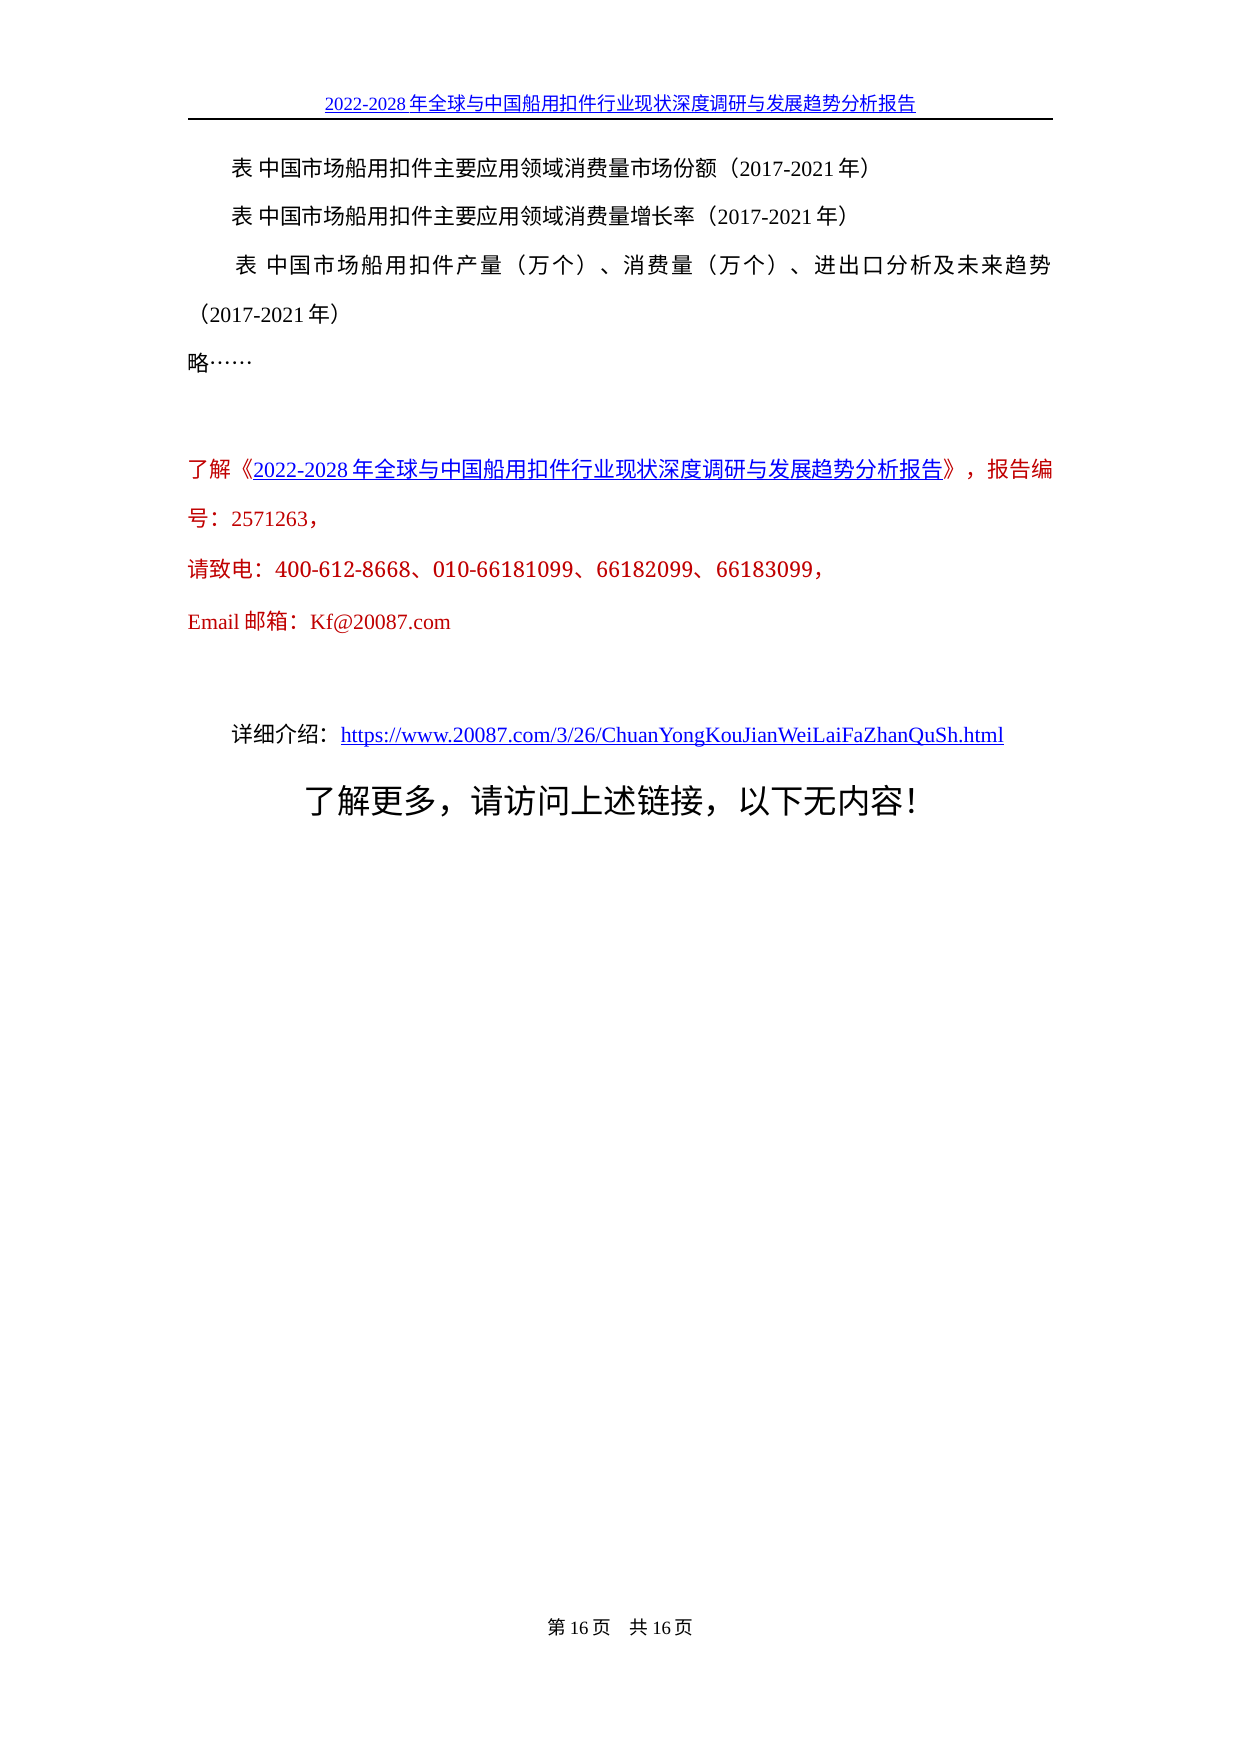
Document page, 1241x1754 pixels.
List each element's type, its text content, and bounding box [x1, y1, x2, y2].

text 详细介绍：https://www.20087.com/3/26/ChuanYongKouJianWeiLaiFaZhanQuSh.html [187, 716, 1053, 749]
text Email邮箱：Kf@20087.com [187, 603, 1053, 636]
text 了解《2022-2028年全球与中国船用扣件行业现状深度调研与发展趋势分析报告》，报告编号：2571263， [187, 452, 1053, 533]
text 请致电：400-612-8668、010-66181099、66182099、66183099， [187, 552, 1053, 584]
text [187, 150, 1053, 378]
title 了解更多，请访问上述链接，以下无内容！ [187, 766, 1053, 831]
